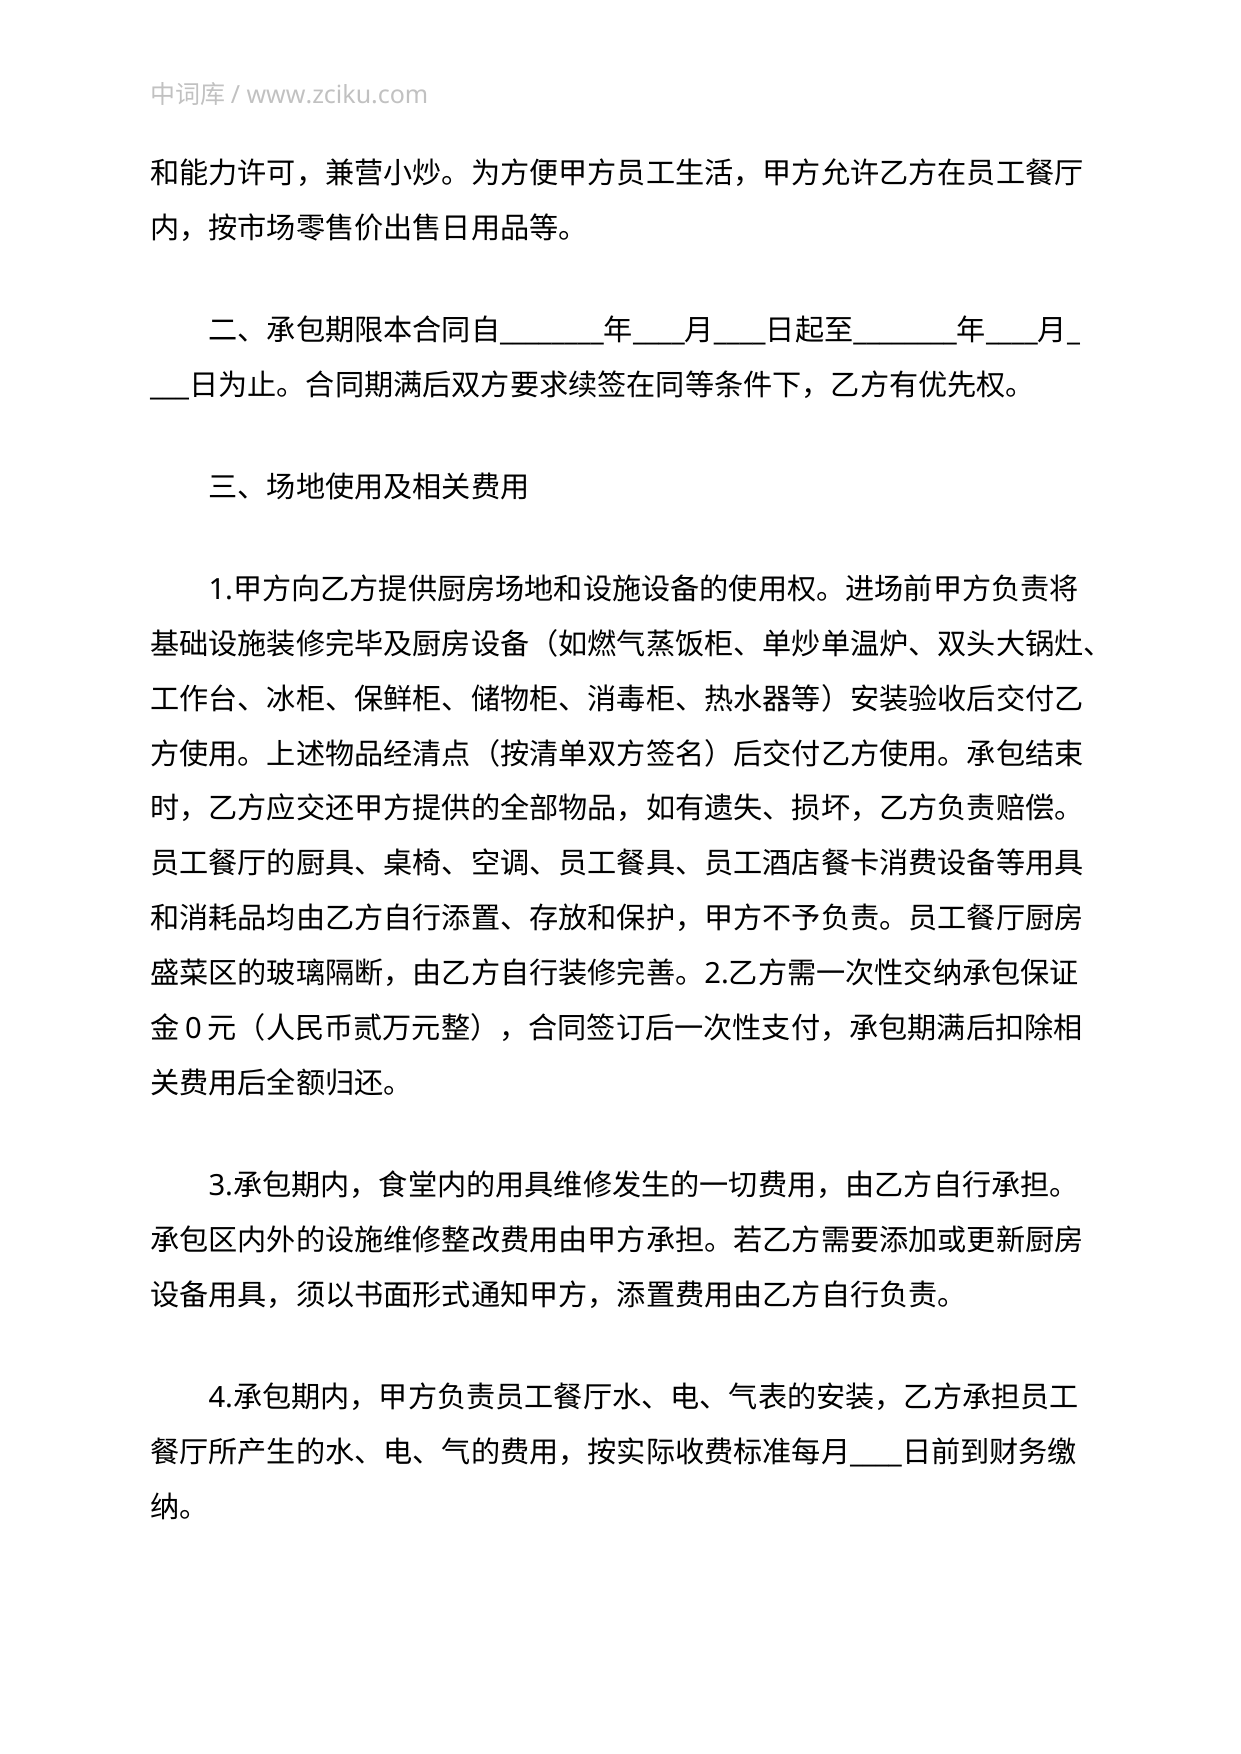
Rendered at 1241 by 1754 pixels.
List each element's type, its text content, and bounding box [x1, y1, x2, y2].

text 3.承包期内，食堂内的用具维修发生的一切费用，由乙方自行承担。承包区内外的设施维修整改费用由甲方承担。若乙方需要添加或更新厨房设备用具，须以书面形式通知甲方，添置费用由乙方自行负责。 [150, 1162, 1090, 1314]
text 4.承包期内，甲方负责员工餐厅水、电、气表的安装，乙方承担员工餐厅所产生的水、电、气的费用，按实际收费标准每月____日前到财务缴纳。 [150, 1373, 1090, 1526]
text 二、承包期限本合同自________年____月____日起至________年____月____日为止。合同期满后双方要求续签在同等条件下，乙方有优先权。 [150, 307, 1090, 404]
text 三、场地使用及相关费用 [150, 464, 1090, 506]
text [150, 150, 1090, 247]
text 1.甲方向乙方提供厨房场地和设施设备的使用权。进场前甲方负责将基础设施装修完毕及厨房设备（如燃气蒸饭柜、单炒单温炉、双头大锅灶、工作台、冰柜、保鲜柜、储物柜、消毒柜、热水器等）安装验收后交付乙方使用。上述物品经清点（按清单双方签名）后交付乙方使用。承包结束时，乙方应交还甲方提供的全部物品，如有遗失、损坏，乙方负责赔偿。员工餐厅的厨具、桌椅、空调、员工餐具、员工酒店餐卡消费设备等用具和消耗品均由乙方自行添置、存放和保护，甲方不予负责。员工餐厅厨房盛菜区的玻璃隔断，由乙方自行装修完善。2.乙方需一次性交纳承包保证金0元（人民币贰万元整），合同签订后一次性支付，承包期满后扣除相关费用后全额归还。 [150, 565, 1090, 1102]
